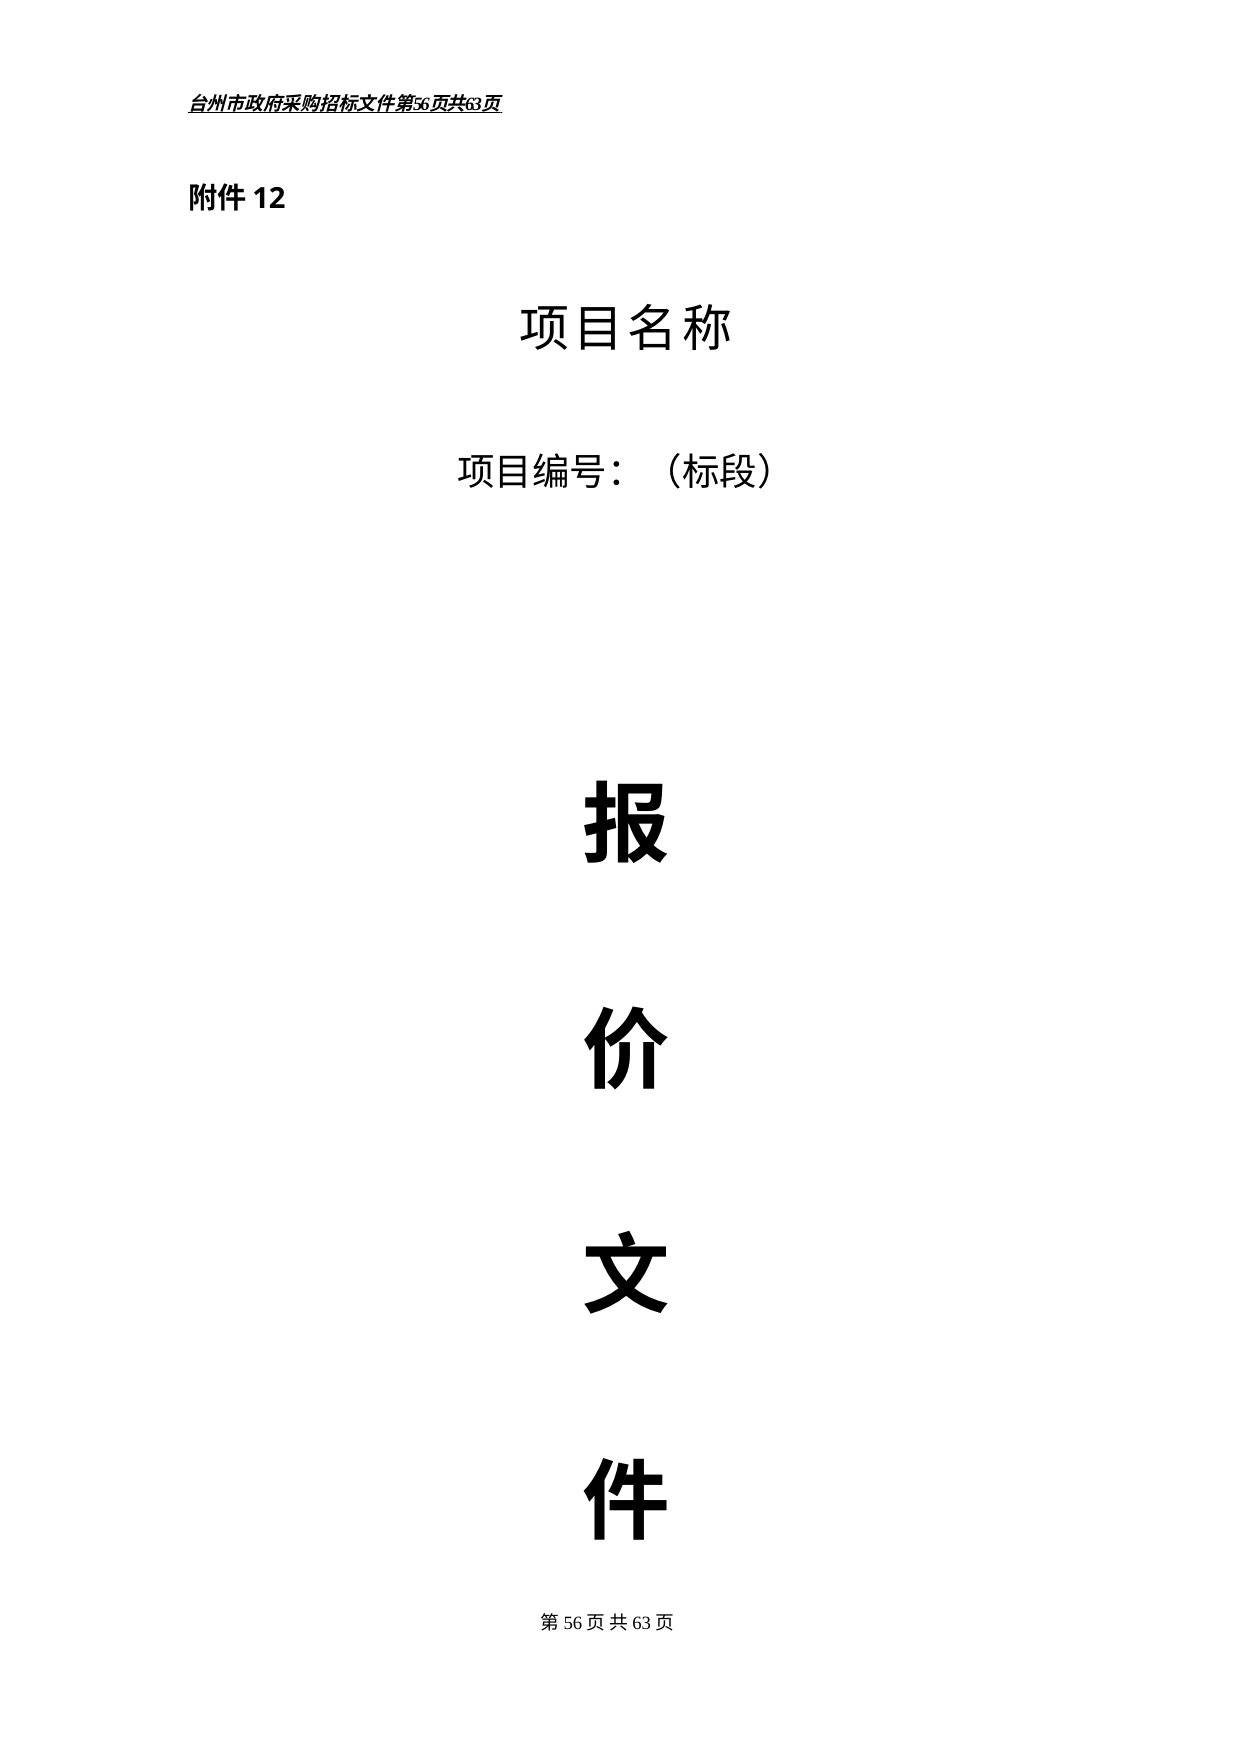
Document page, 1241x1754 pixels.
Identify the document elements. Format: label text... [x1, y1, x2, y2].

text 报 [188, 751, 1064, 884]
text 项目名称 [188, 275, 1064, 375]
text 项目编号：（标段） [188, 436, 1064, 502]
text 价 [188, 977, 1064, 1109]
text 件 [188, 1427, 1064, 1560]
text 文 [188, 1202, 1064, 1335]
text 附件12 [188, 162, 1064, 229]
